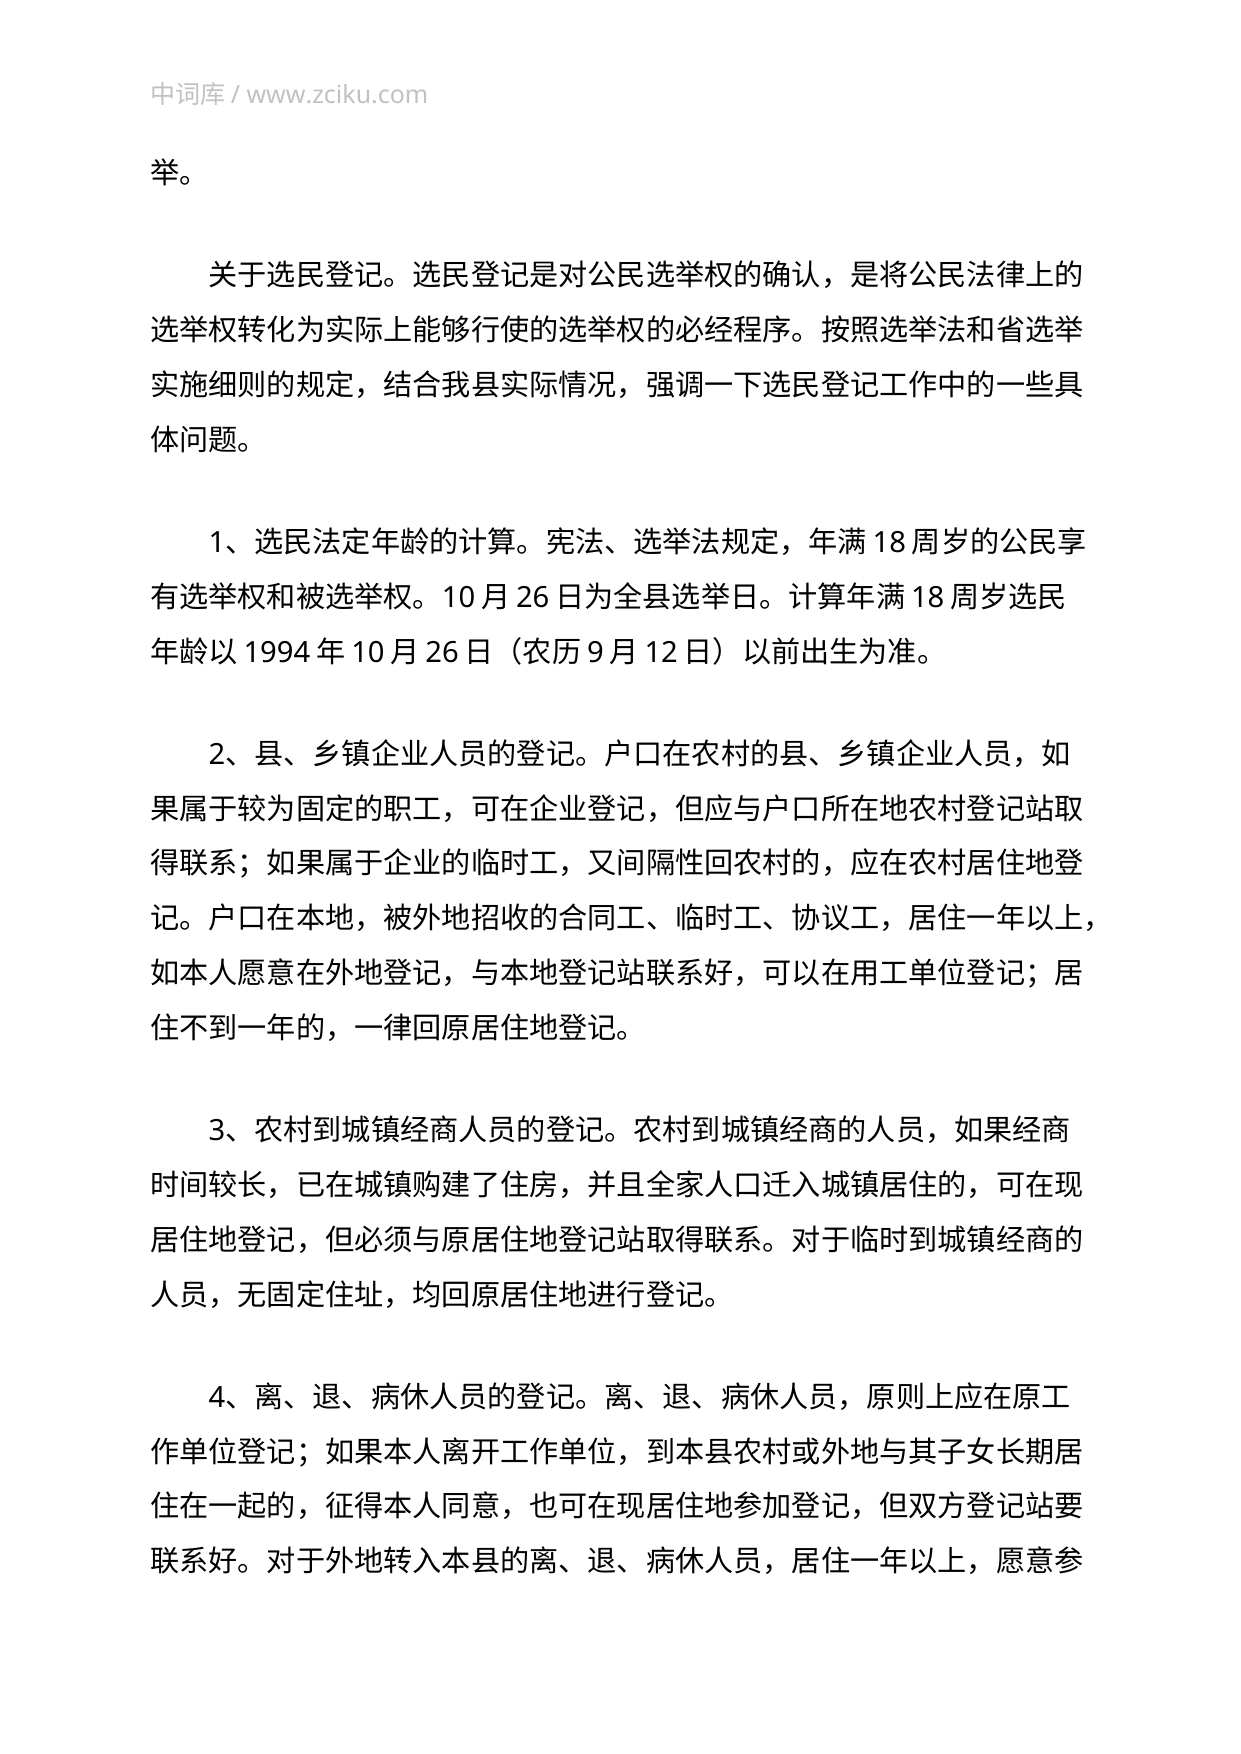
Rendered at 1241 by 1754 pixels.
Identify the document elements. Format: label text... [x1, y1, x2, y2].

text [150, 150, 1090, 192]
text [150, 1373, 1090, 1580]
text 1、选民法定年龄的计算。宪法、选举法规定，年满18周岁的公民享有选举权和被选举权。10月26日为全县选举日。计算年满18周岁选民年龄以1994年10月26日（农历9月12日）以前出生为准。 [150, 518, 1090, 671]
text 3、农村到城镇经商人员的登记。农村到城镇经商的人员，如果经商时间较长，已在城镇购建了住房，并且全家人口迁入城镇居住的，可在现居住地登记，但必须与原居住地登记站取得联系。对于临时到城镇经商的人员，无固定住址，均回原居住地进行登记。 [150, 1107, 1090, 1314]
text 关于选民登记。选民登记是对公民选举权的确认，是将公民法律上的选举权转化为实际上能够行使的选举权的必经程序。按照选举法和省选举实施细则的规定，结合我县实际情况，强调一下选民登记工作中的一些具体问题。 [150, 252, 1090, 459]
text 2、县、乡镇企业人员的登记。户口在农村的县、乡镇企业人员，如果属于较为固定的职工，可在企业登记，但应与户口所在地农村登记站取得联系；如果属于企业的临时工，又间隔性回农村的，应在农村居住地登记。户口在本地，被外地招收的合同工、临时工、协议工，居住一年以上，如本人愿意在外地登记，与本地登记站联系好，可以在用工单位登记；居住不到一年的，一律回原居住地登记。 [150, 730, 1090, 1047]
